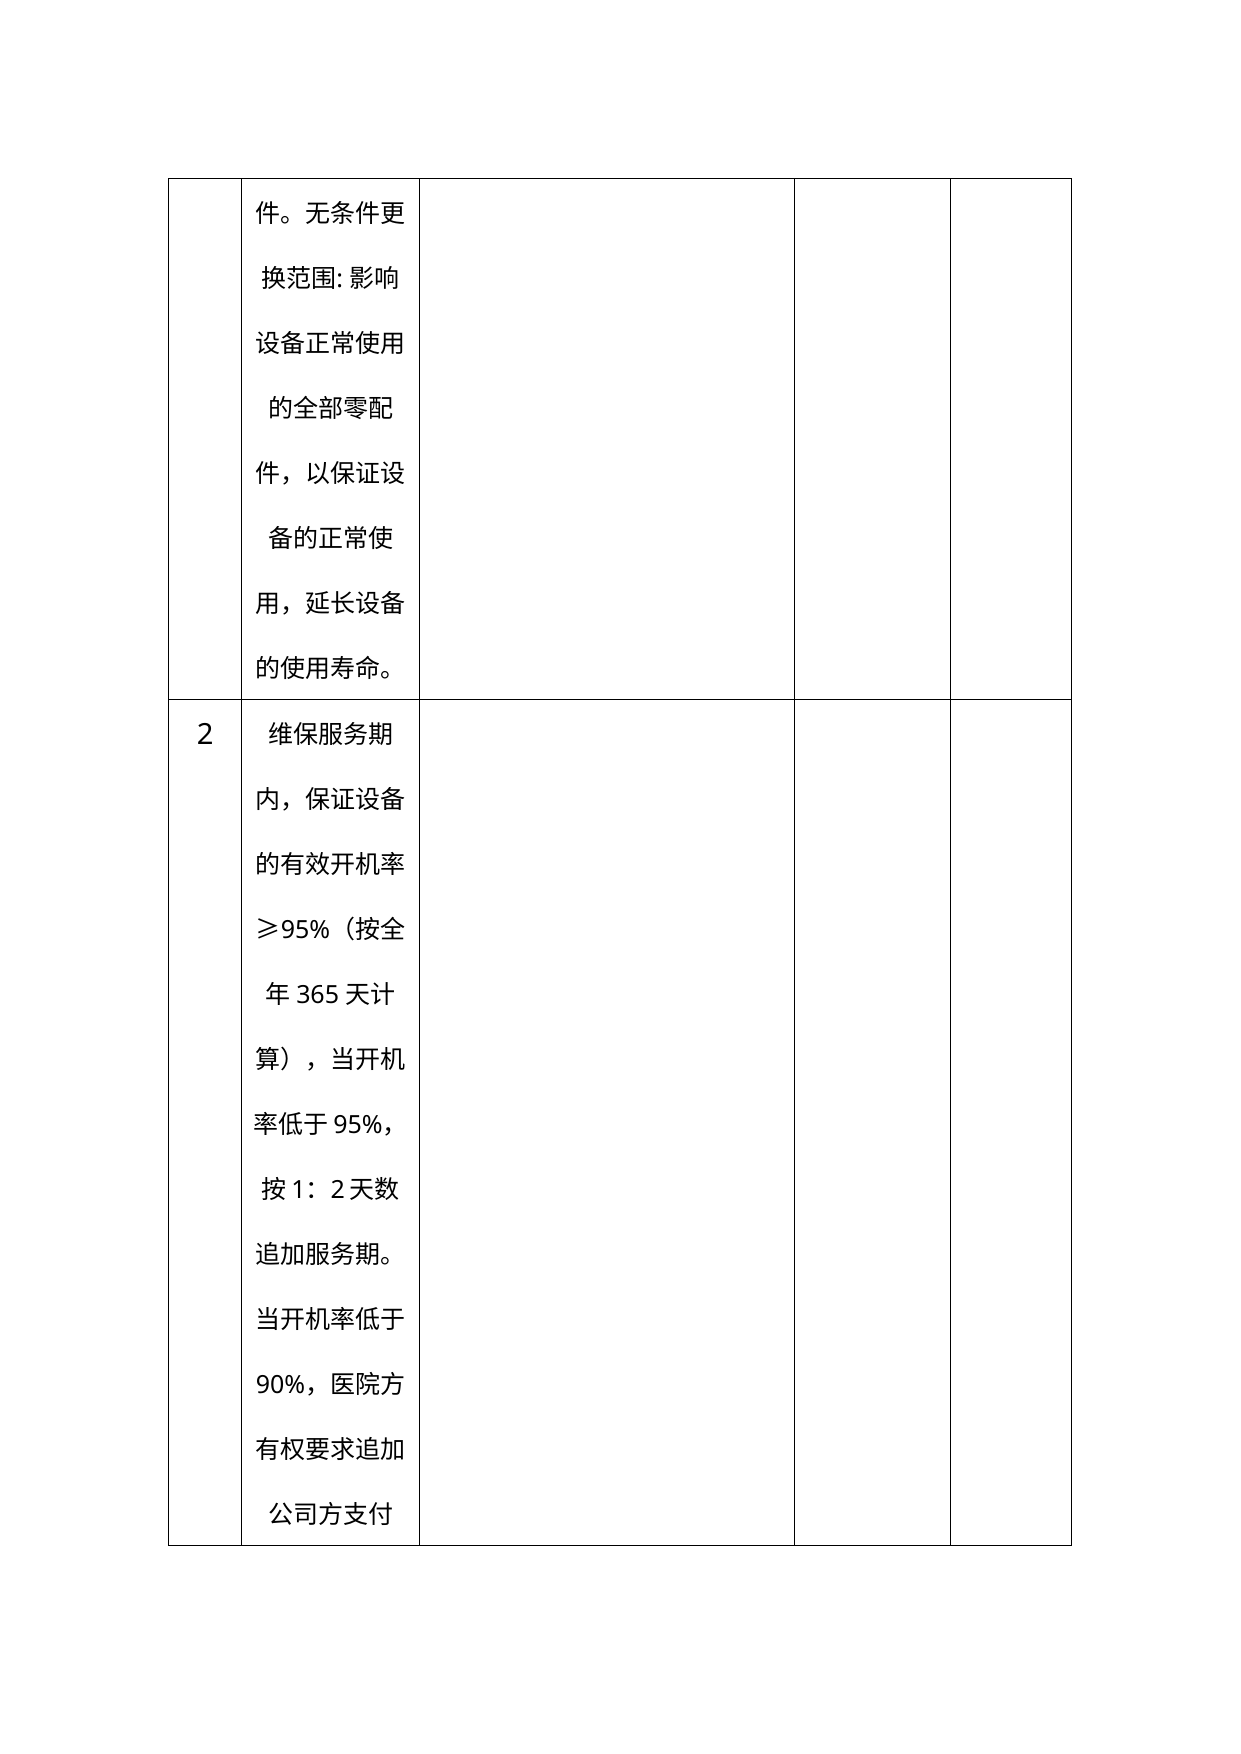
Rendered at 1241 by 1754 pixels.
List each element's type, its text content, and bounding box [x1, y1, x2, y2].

table_cell 2 [169, 700, 241, 1545]
table_cell [951, 179, 1071, 699]
table_cell [951, 700, 1071, 1545]
table_cell [420, 700, 794, 1545]
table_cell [242, 700, 419, 1545]
table_cell [420, 179, 794, 699]
table_cell 1 [169, 179, 241, 699]
table_cell [795, 700, 950, 1545]
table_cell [242, 179, 419, 699]
table_cell [795, 179, 950, 699]
